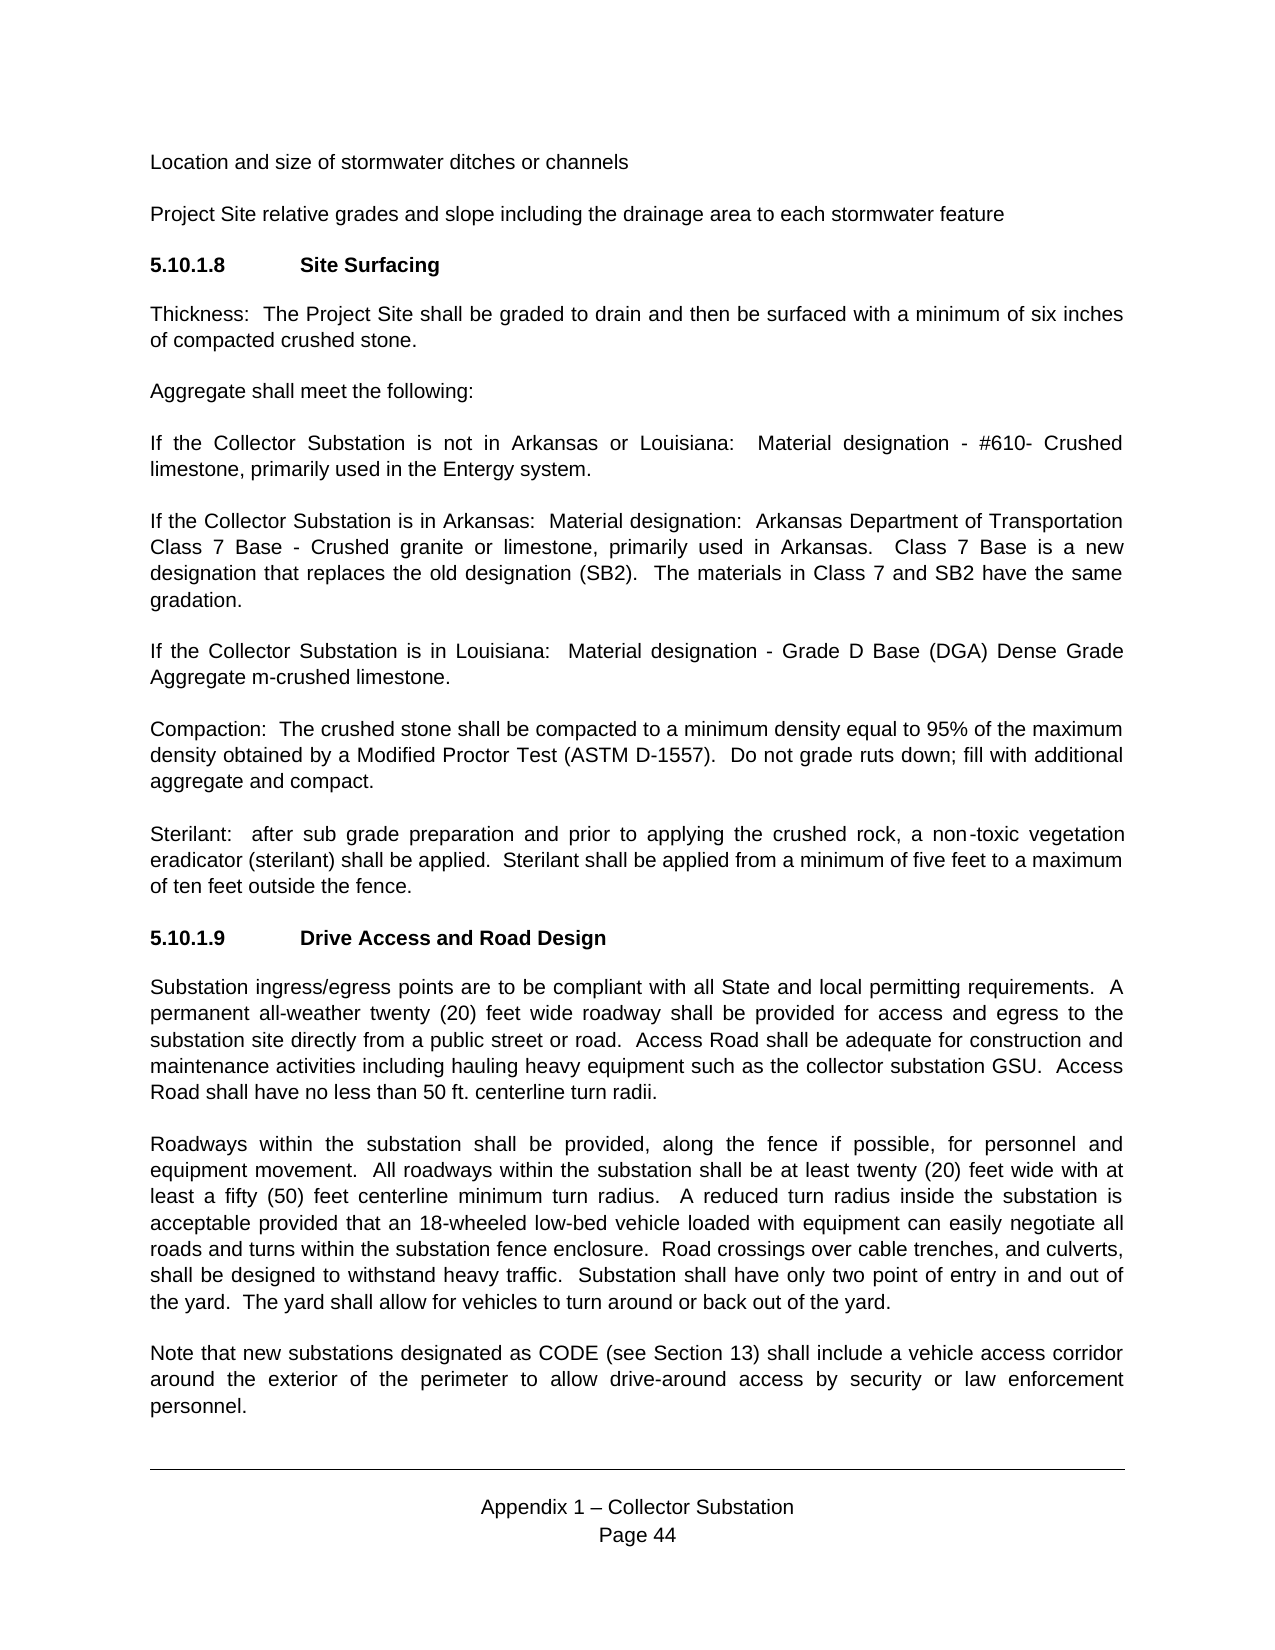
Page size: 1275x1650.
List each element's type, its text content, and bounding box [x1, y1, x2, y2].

text Aggregate shall meet the following: [150, 379, 1125, 403]
text Note that new substations designated as CODE (see Section 13) shall include a vehicle access corridor around the exterior of the perimeter to allow drive-around access by security or law enforcement personnel. [150, 1341, 1125, 1418]
text Location and size of stormwater ditches or channels [150, 150, 1125, 174]
text Substation ingress/egress points are to be compliant with all State and local permitting requirements. A permanent all-weather twenty (20) feet wide roadway shall be provided for access and egress to the substation site directly from a public street or road. Access Road shall be adequate for construction and maintenance activities including hauling heavy equipment such as the collector substation GSU. Access Road shall have no less than 50 ft. centerline turn radii. [150, 975, 1125, 1104]
text Roadways within the substation shall be provided, along the fence if possible, for personnel and equipment movement. All roadways within the substation shall be at least twenty (20) feet wide with at least a fifty (50) feet centerline minimum turn radius. A reduced turn radius inside the substation is acceptable provided that an 18-wheeled low-bed vehicle loaded with equipment can easily negotiate all roads and turns within the substation fence enclosure. Road crossings over cable trenches, and culverts, shall be designed to withstand heavy traffic. Substation shall have only two point of entry in and out of the yard. The yard shall allow for vehicles to turn around or back out of the yard. [150, 1131, 1125, 1313]
text Drive Access and Road Design [150, 926, 1125, 950]
text Sterilant: after sub grade preparation and prior to applying the crushed rock, a non‐toxic vegetation eradicator (sterilant) shall be applied. Sterilant shall be applied from a minimum of five feet to a maximum of ten feet outside the fence. [150, 821, 1125, 898]
text If the Collector Substation is in Arkansas: Material designation: Arkansas Department of Transportation Class 7 Base - Crushed granite or limestone, primarily used in Arkansas. Class 7 Base is a new designation that replaces the old designation (SB2). The materials in Class 7 and SB2 have the same gradation. [150, 508, 1125, 611]
text If the Collector Substation is in Louisiana: Material designation - Grade D Base (DGA) Dense Grade Aggregate m-crushed limestone. [150, 639, 1125, 689]
text Thickness: The Project Site shall be graded to drain and then be surfaced with a minimum of six inches of compacted crushed stone. [150, 302, 1125, 352]
text Project Site relative grades and slope including the drainage area to each stormwater feature [150, 201, 1125, 225]
text If the Collector Substation is not in Arkansas or Louisiana: Material designation - #610- Crushed limestone, primarily used in the Entergy system. [150, 431, 1125, 481]
text Compaction: The crushed stone shall be compacted to a minimum density equal to 95% of the maximum density obtained by a Modified Proctor Test (ASTM D-1557). Do not grade ruts down; fill with additional aggregate and compact. [150, 717, 1125, 793]
text Site Surfacing [150, 253, 1125, 277]
